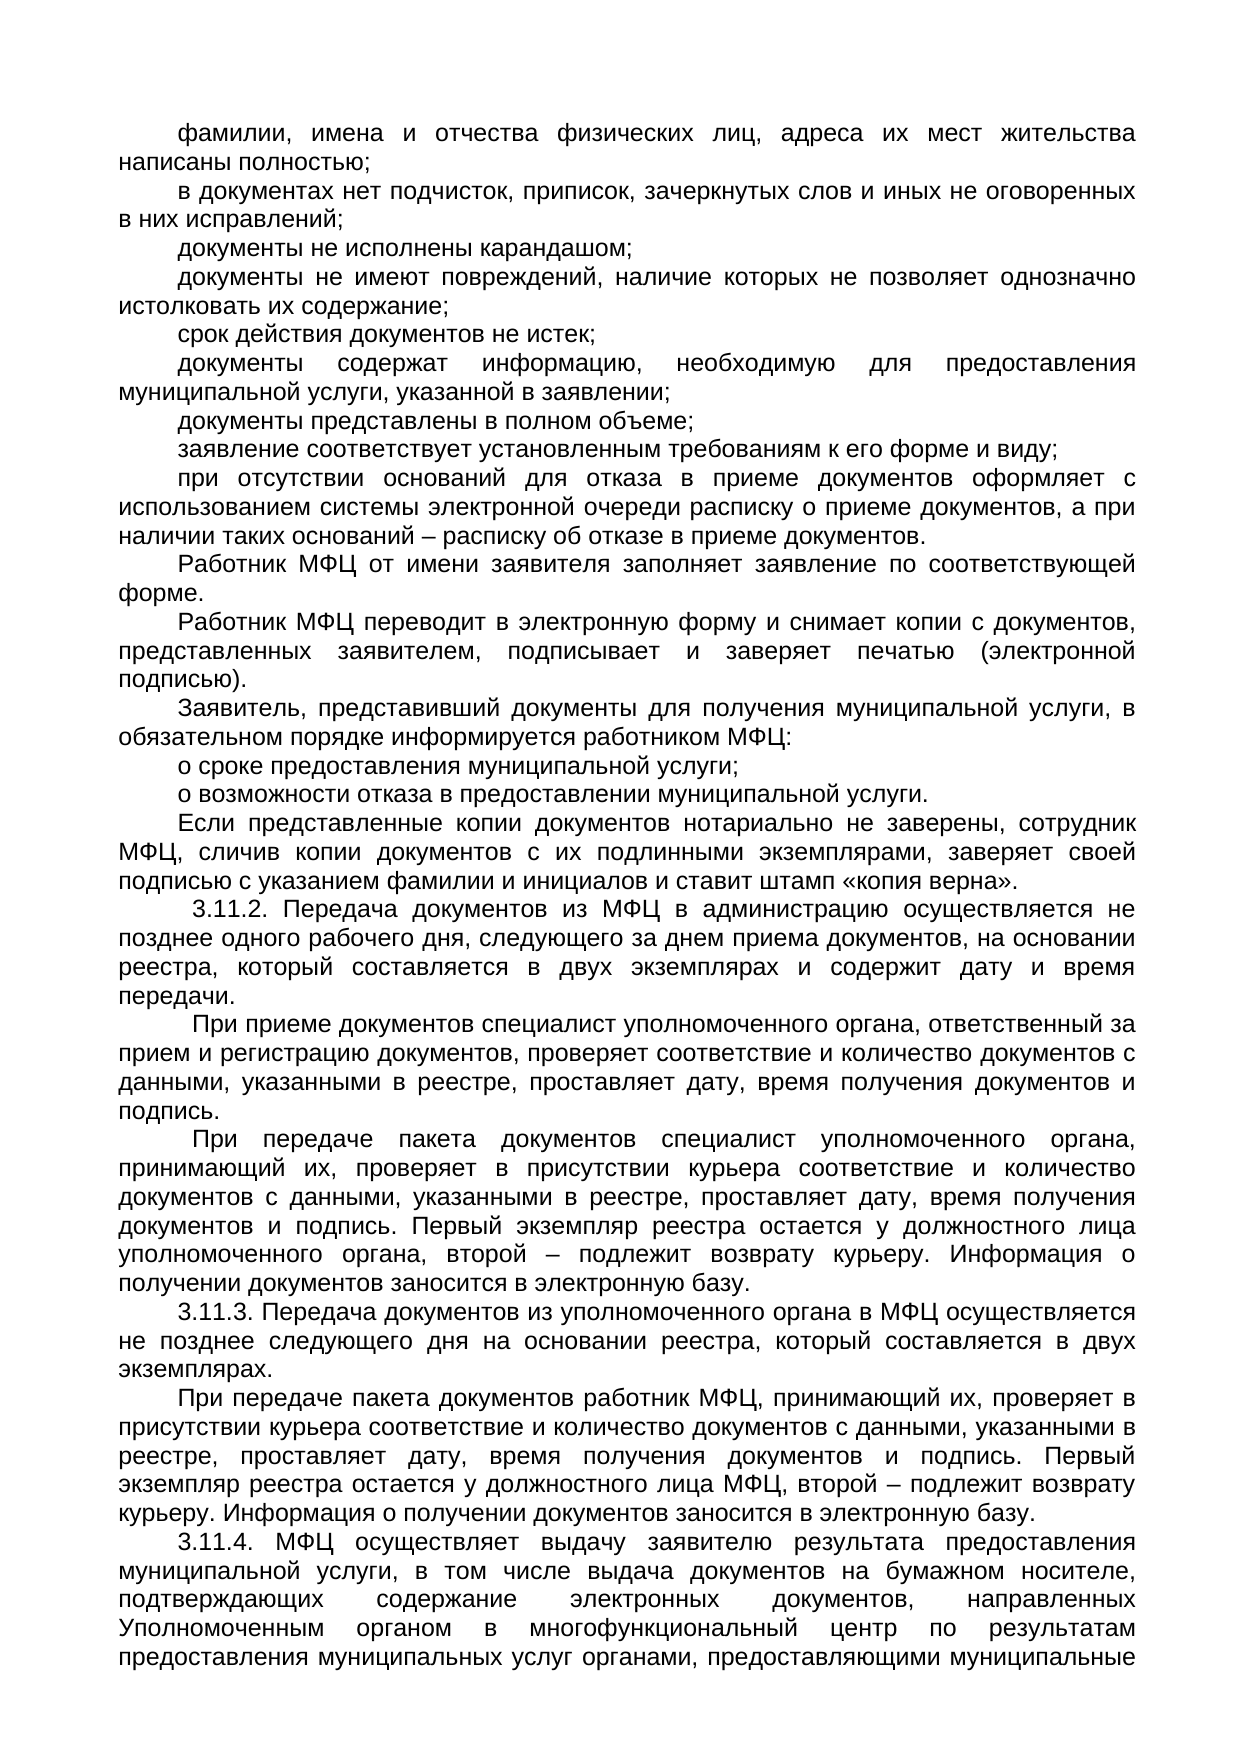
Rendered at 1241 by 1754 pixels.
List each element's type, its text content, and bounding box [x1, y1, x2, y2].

text фамилии, имена и отчества физических лиц, адреса их мест жительства написаны полностью; [118, 118, 1137, 176]
text 3.11.3. Передача документов из уполномоченного органа в МФЦ осуществляется не позднее следующего дня на основании реестра, который составляется в двух экземплярах. [118, 1297, 1137, 1383]
text документы не имеют повреждений, наличие которых не позволяет однозначно истолковать их содержание; [118, 262, 1137, 319]
text Заявитель, представивший документы для получения муниципальной услуги, в обязательном порядке информируется работником МФЦ: [118, 693, 1137, 751]
text в документах нет подчисток, приписок, зачеркнутых слов и иных не оговоренных в них исправлений; [118, 176, 1137, 233]
text документы содержат информацию, необходимую для предоставления муниципальной услуги, указанной в заявлении; [118, 348, 1137, 406]
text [118, 1527, 1137, 1671]
text Работник МФЦ переводит в электронную форму и снимает копии с документов, представленных заявителем, подписывает и заверяет печатью (электронной подписью). [118, 607, 1137, 693]
text 3.11.2. Передача документов из МФЦ в администрацию осуществляется не позднее одного рабочего дня, следующего за днем приема документов, на основании реестра, который составляется в двух экземплярах и содержит дату и время передачи. [118, 894, 1137, 1009]
text Работник МФЦ от имени заявителя заполняет заявление по соответствующей форме. [118, 549, 1137, 607]
text срок действия документов не истек; [118, 319, 1137, 348]
text о возможности отказа в предоставлении муниципальной услуги. [118, 779, 1137, 808]
text заявление соответствует установленным требованиям к его форме и виду; [118, 434, 1137, 463]
text документы представлены в полном объеме; [118, 406, 1137, 434]
text при отсутствии оснований для отказа в приеме документов оформляет с использованием системы электронной очереди расписку о приеме документов, а при наличии таких оснований – расписку об отказе в приеме документов. [118, 463, 1137, 549]
text При передаче пакета документов специалист уполномоченного органа, принимающий их, проверяет в присутствии курьера соответствие и количество документов с данными, указанными в реестре, проставляет дату, время получения документов и подпись. Первый экземпляр реестра остается у должностного лица уполномоченного органа, второй – подлежит возврату курьеру. Информация о получении документов заносится в электронную базу. [118, 1124, 1137, 1297]
text документы не исполнены карандашом; [118, 233, 1137, 262]
text о сроке предоставления муниципальной услуги; [118, 751, 1137, 779]
text При передаче пакета документов работник МФЦ, принимающий их, проверяет в присутствии курьера соответствие и количество документов с данными, указанными в реестре, проставляет дату, время получения документов и подпись. Первый экземпляр реестра остается у должностного лица МФЦ, второй – подлежит возврату курьеру. Информация о получении документов заносится в электронную базу. [118, 1383, 1137, 1527]
text Если представленные копии документов нотариально не заверены, сотрудник МФЦ, сличив копии документов с их подлинными экземплярами, заверяет своей подписью с указанием фамилии и инициалов и ставит штамп «копия верна». [118, 808, 1137, 894]
text При приеме документов специалист уполномоченного органа, ответственный за прием и регистрацию документов, проверяет соответствие и количество документов с данными, указанными в реестре, проставляет дату, время получения документов и подпись. [118, 1009, 1137, 1124]
